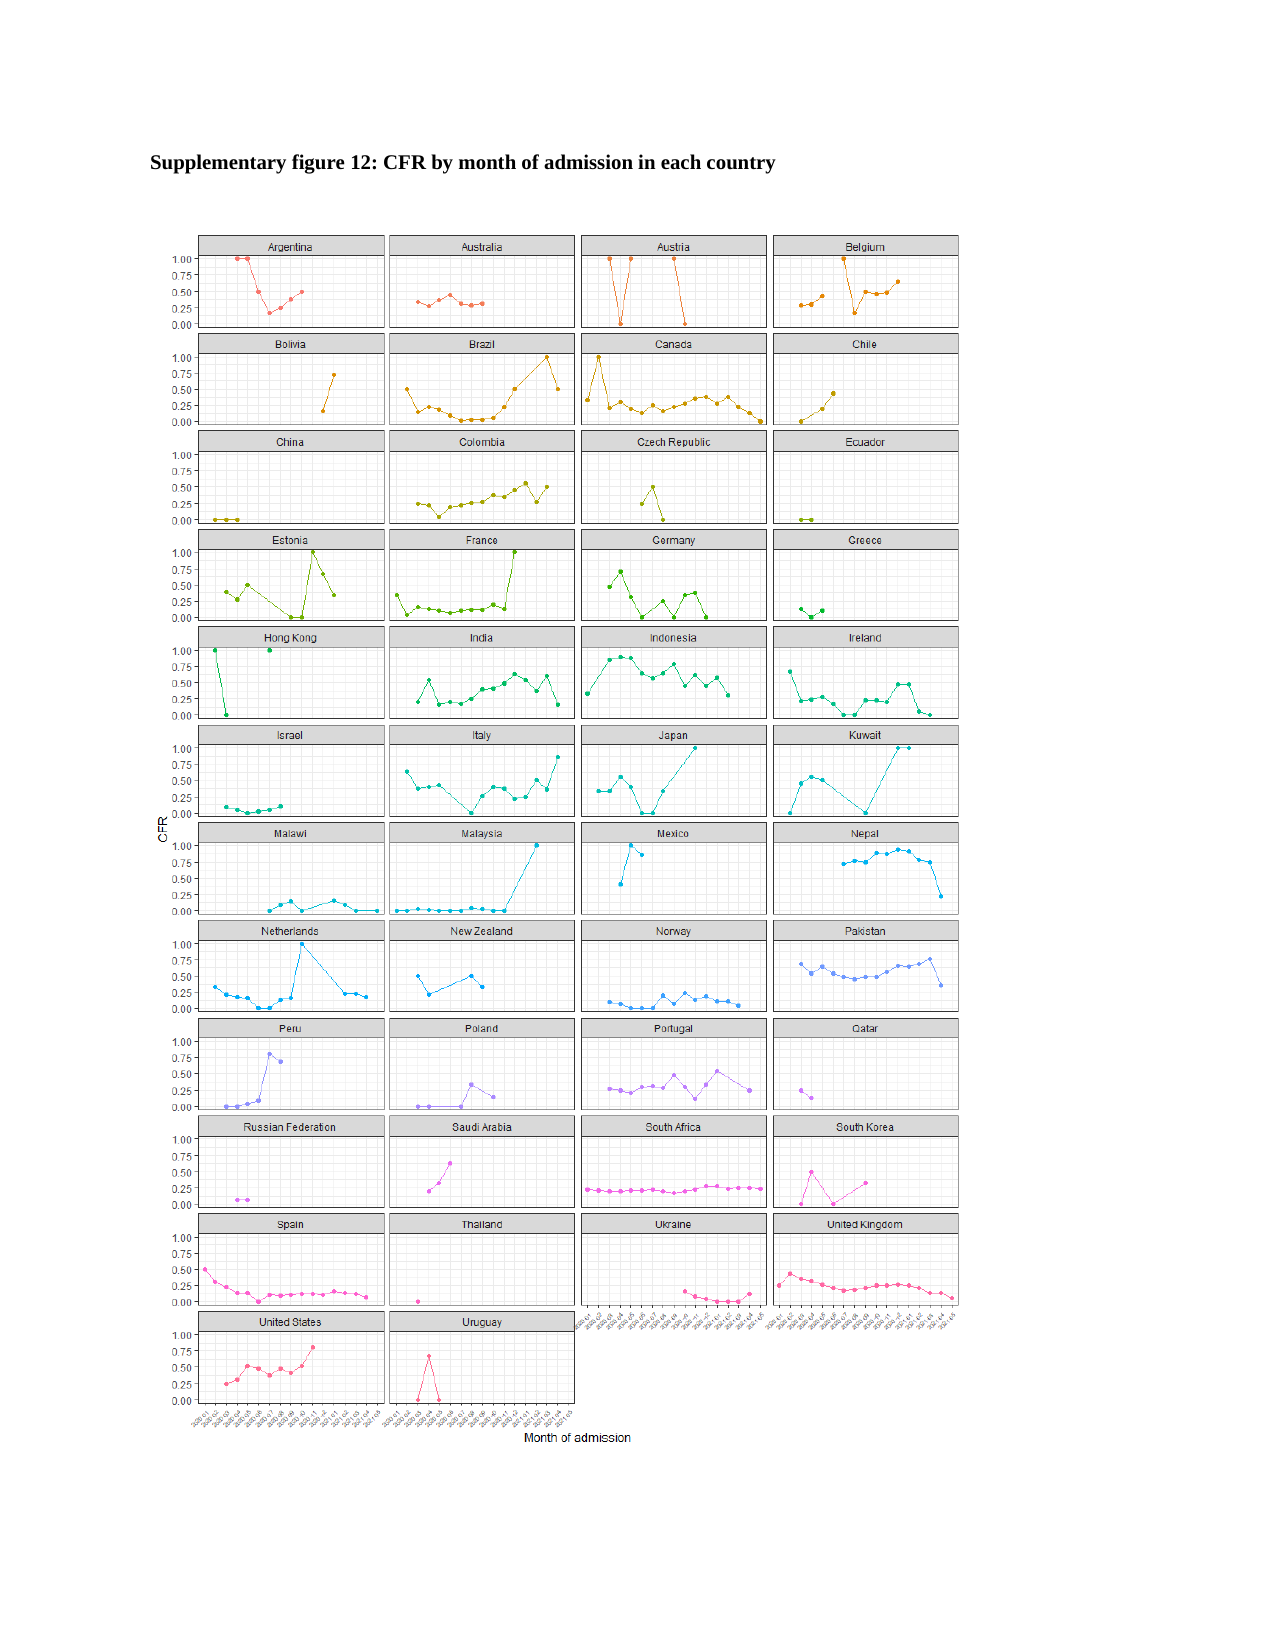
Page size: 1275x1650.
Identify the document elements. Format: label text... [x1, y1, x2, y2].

picture [150, 229, 964, 1450]
text Supplementary figure 12: CFR by month of admission in each country [150, 150, 1125, 174]
